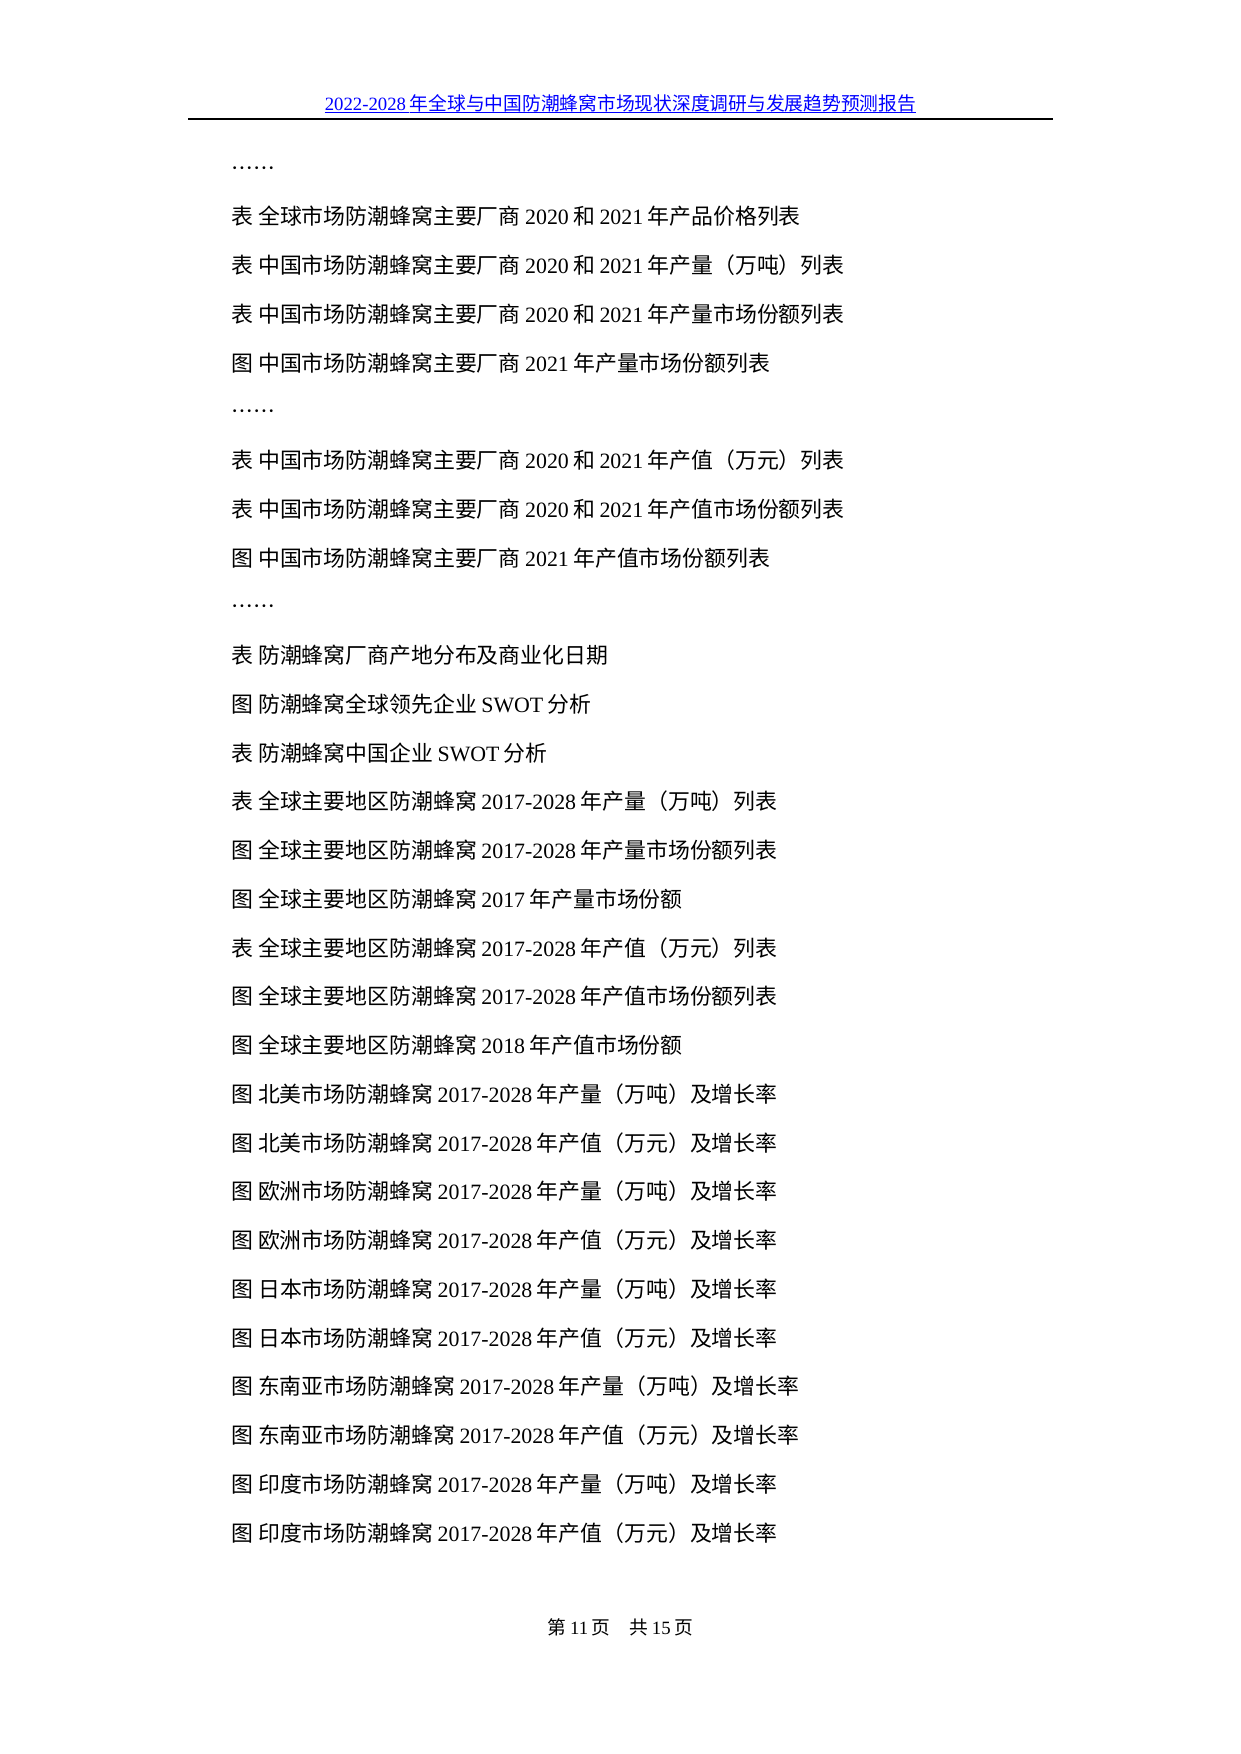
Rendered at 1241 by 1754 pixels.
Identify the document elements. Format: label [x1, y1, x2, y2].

text [187, 150, 1053, 1548]
